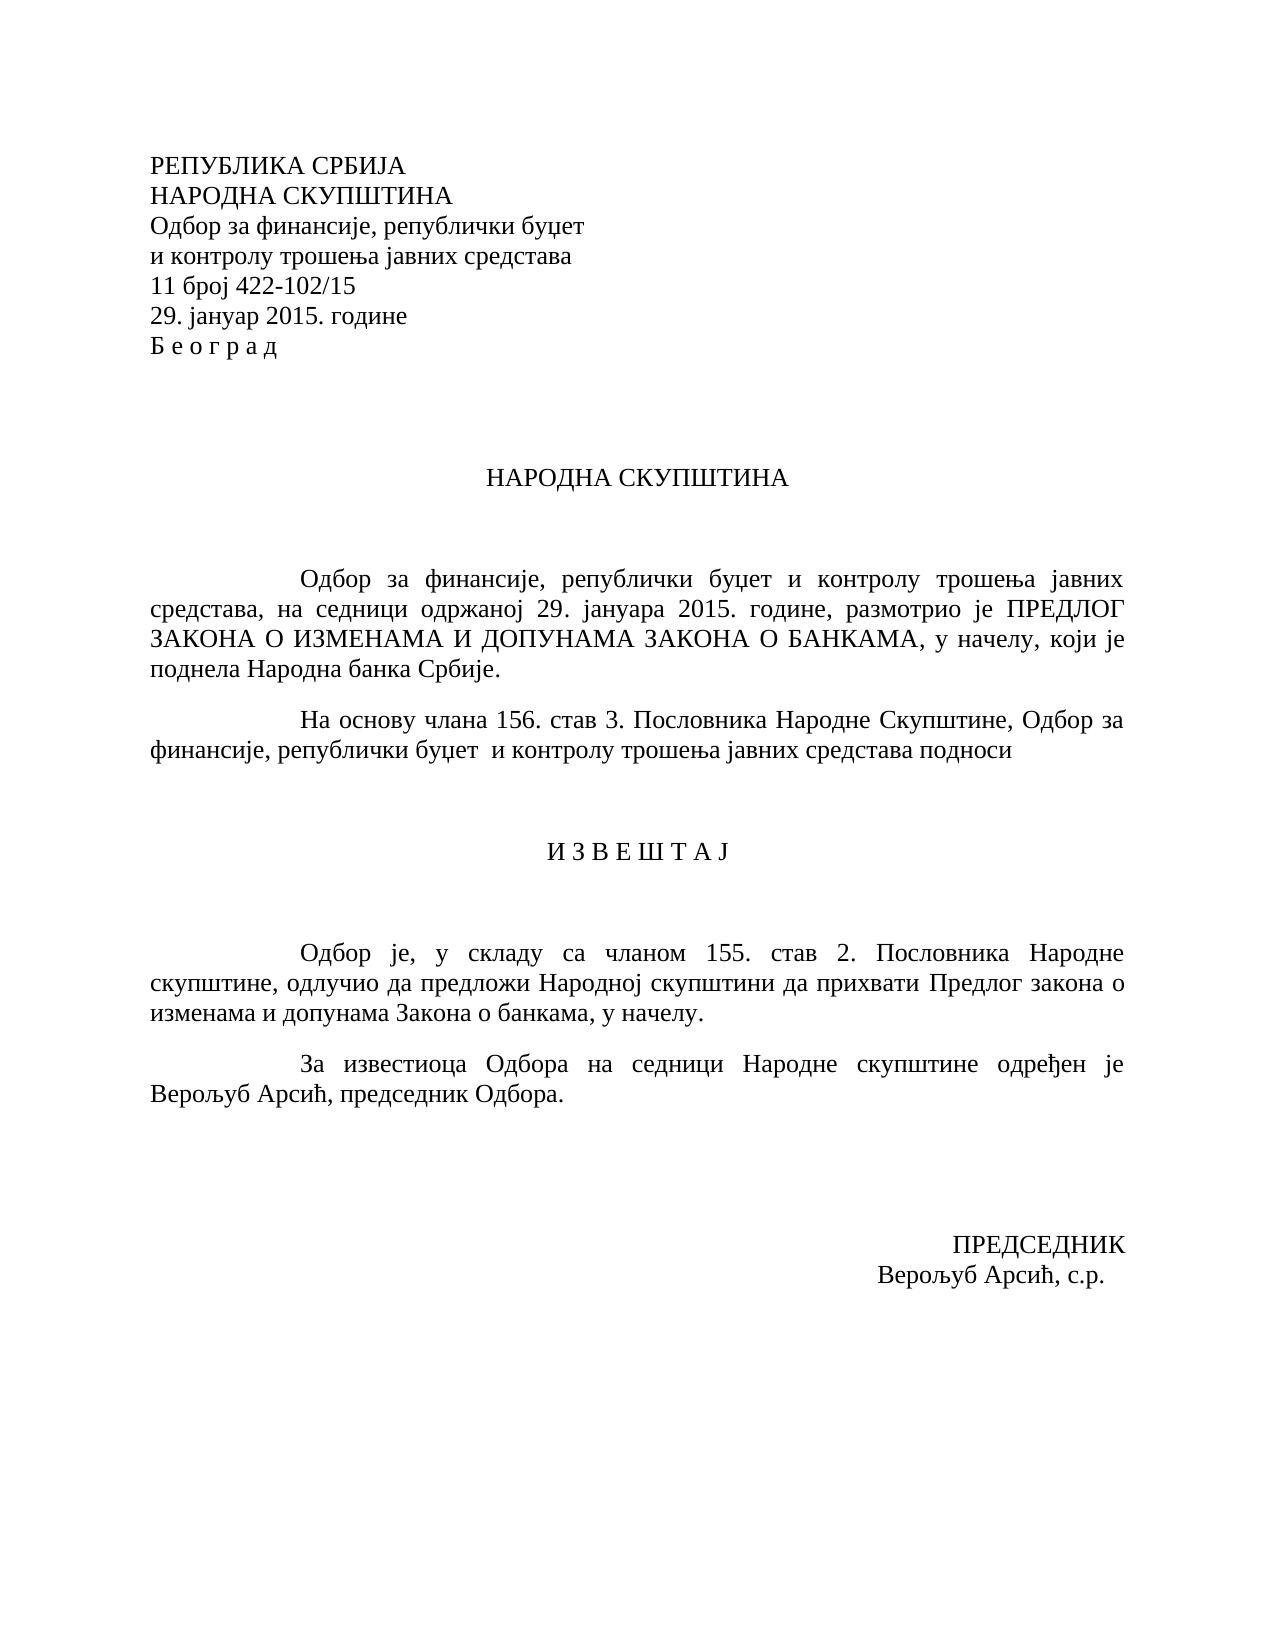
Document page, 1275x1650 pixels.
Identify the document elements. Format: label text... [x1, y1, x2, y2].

text РЕПУБЛИКА СРБИЈА [150, 150, 1125, 180]
text Одбор за финансије, републички буџет и контролу трошења јавних средстава, на седници одржаној 29. јануара 2015. године, размотрио је ПРЕДЛОГ ЗАКОНА О ИЗМЕНАМА И ДОПУНАМА ЗАКОНА О БАНКАМА, у начелу, који је поднела Народна банка Србије. [150, 563, 1125, 683]
text НАРОДНА СКУПШТИНА [150, 462, 1125, 492]
text 11 број 422-102/15 [150, 270, 1125, 300]
text И З В Е Ш Т А Ј [150, 836, 1125, 866]
text НАРОДНА СКУПШТИНА [150, 180, 1125, 210]
text ПРЕДСЕДНИК Верољуб Арсић, с.р. [150, 1229, 1125, 1289]
text На основу члана 156. став 3. Пословника Народне Скупштине, Одбор за финансије, републички буџет и контролу трошења јавних средстава подноси [150, 704, 1125, 764]
text 29. јануар 2015. године [150, 300, 1125, 330]
text За известиоца Одбора на седници Народне скупштине одређен је Верољуб Арсић, председник Одбора. [150, 1048, 1125, 1108]
text и контролу трошења јавних средстава [150, 240, 1125, 270]
text Одбор је, у складу са чланом 155. став 2. Пословника Народне скупштине, одлучио да предложи Народној скупштини да прихвати Предлог закона о изменама и допунама Закона о банкама, у начелу. [150, 937, 1125, 1027]
text Б е о г р а д [150, 330, 1125, 360]
text Одбор за финансије, републички буџет [150, 210, 1125, 240]
